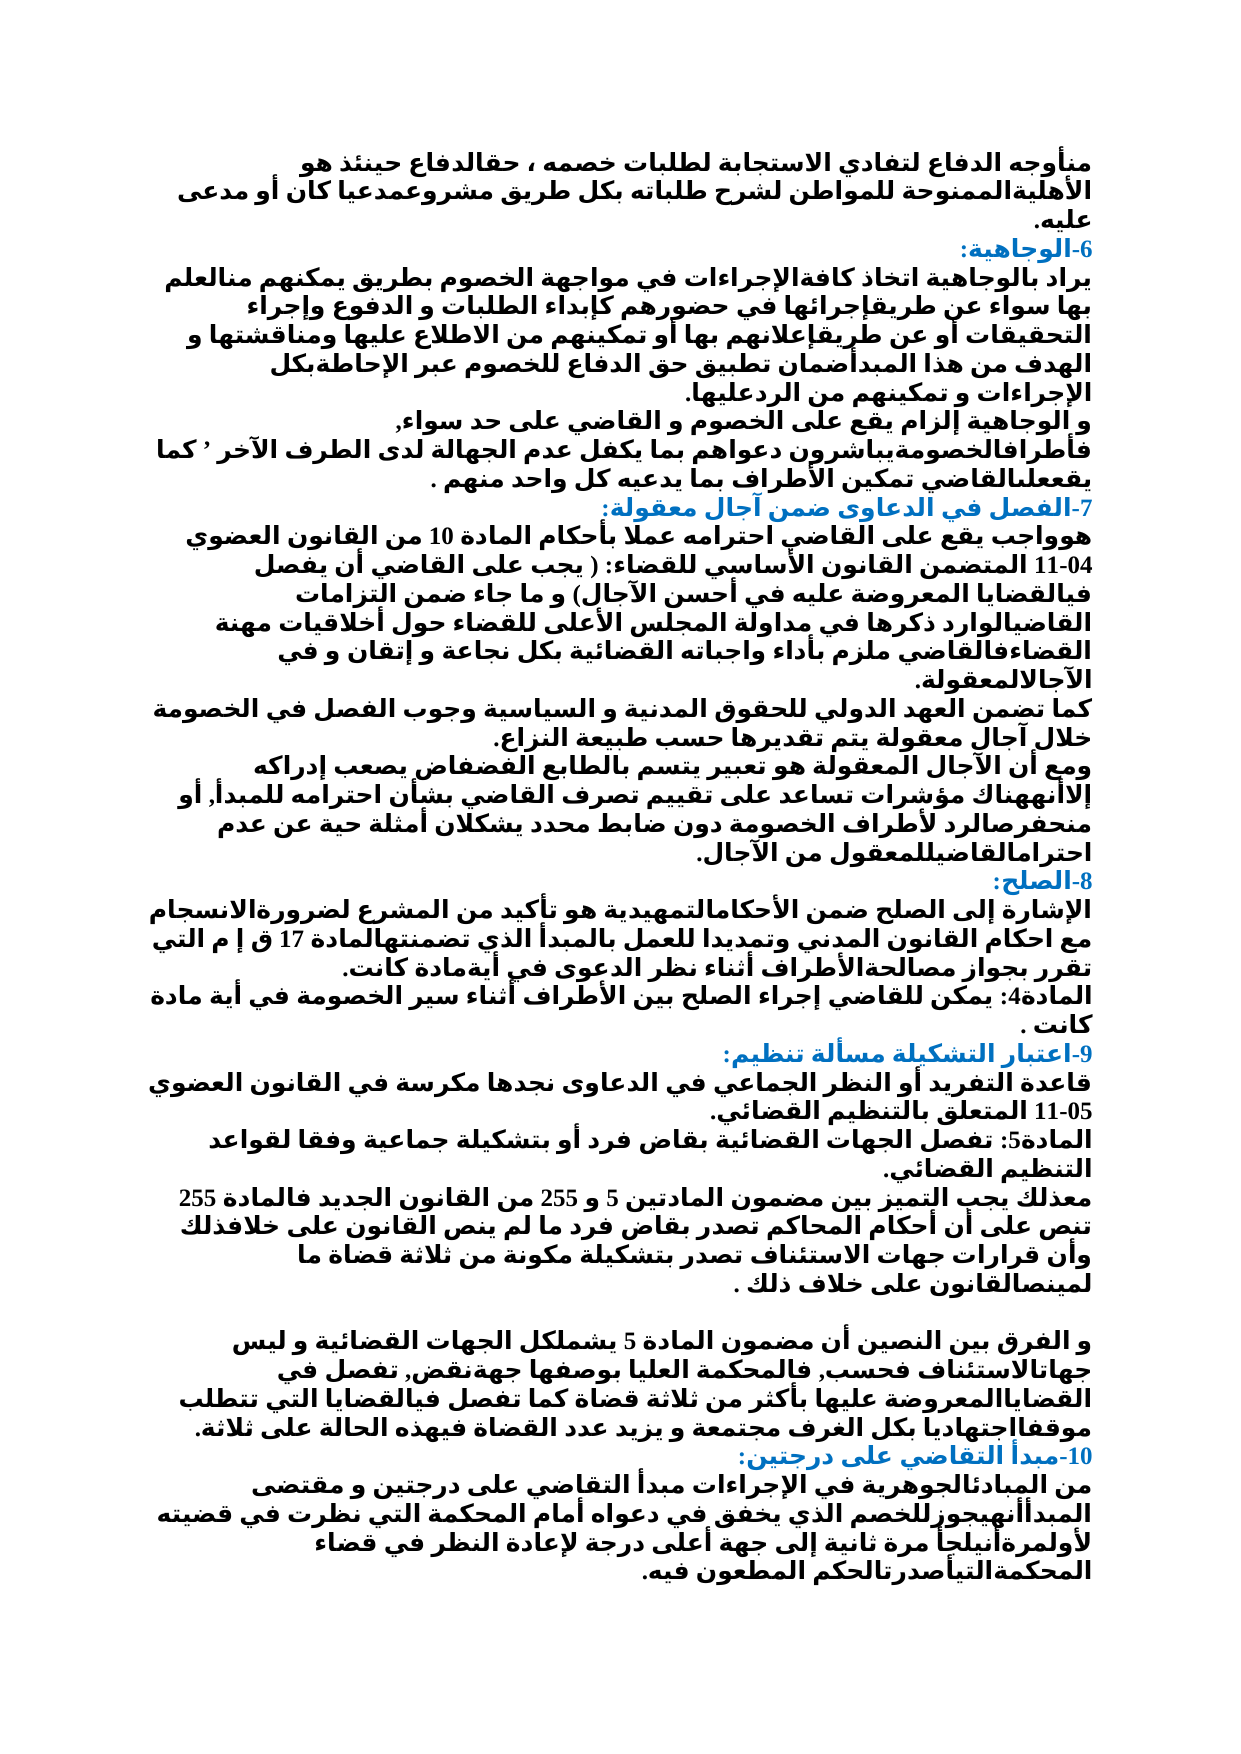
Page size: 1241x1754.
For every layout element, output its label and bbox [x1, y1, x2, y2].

text [148, 148, 1093, 1585]
